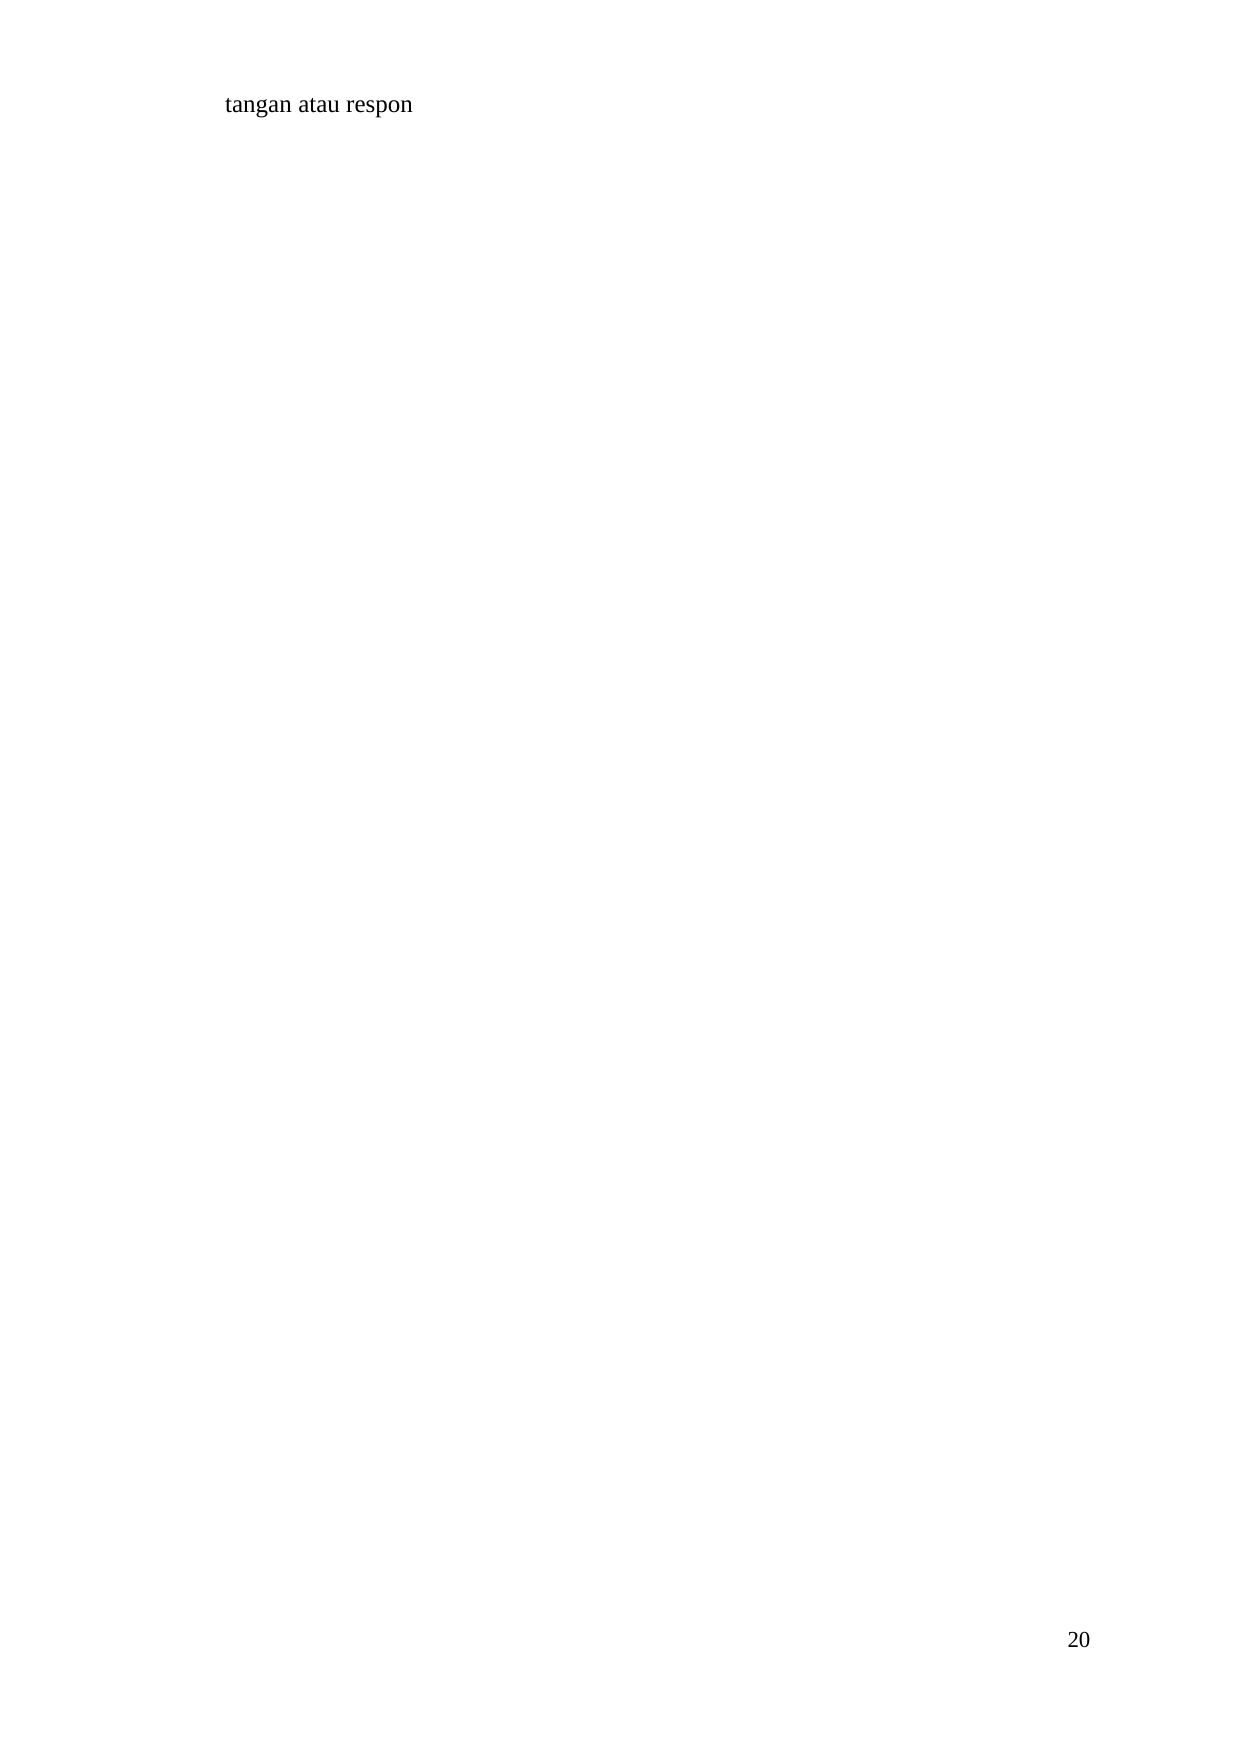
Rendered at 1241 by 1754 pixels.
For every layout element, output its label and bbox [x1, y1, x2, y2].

text [150, 89, 543, 118]
